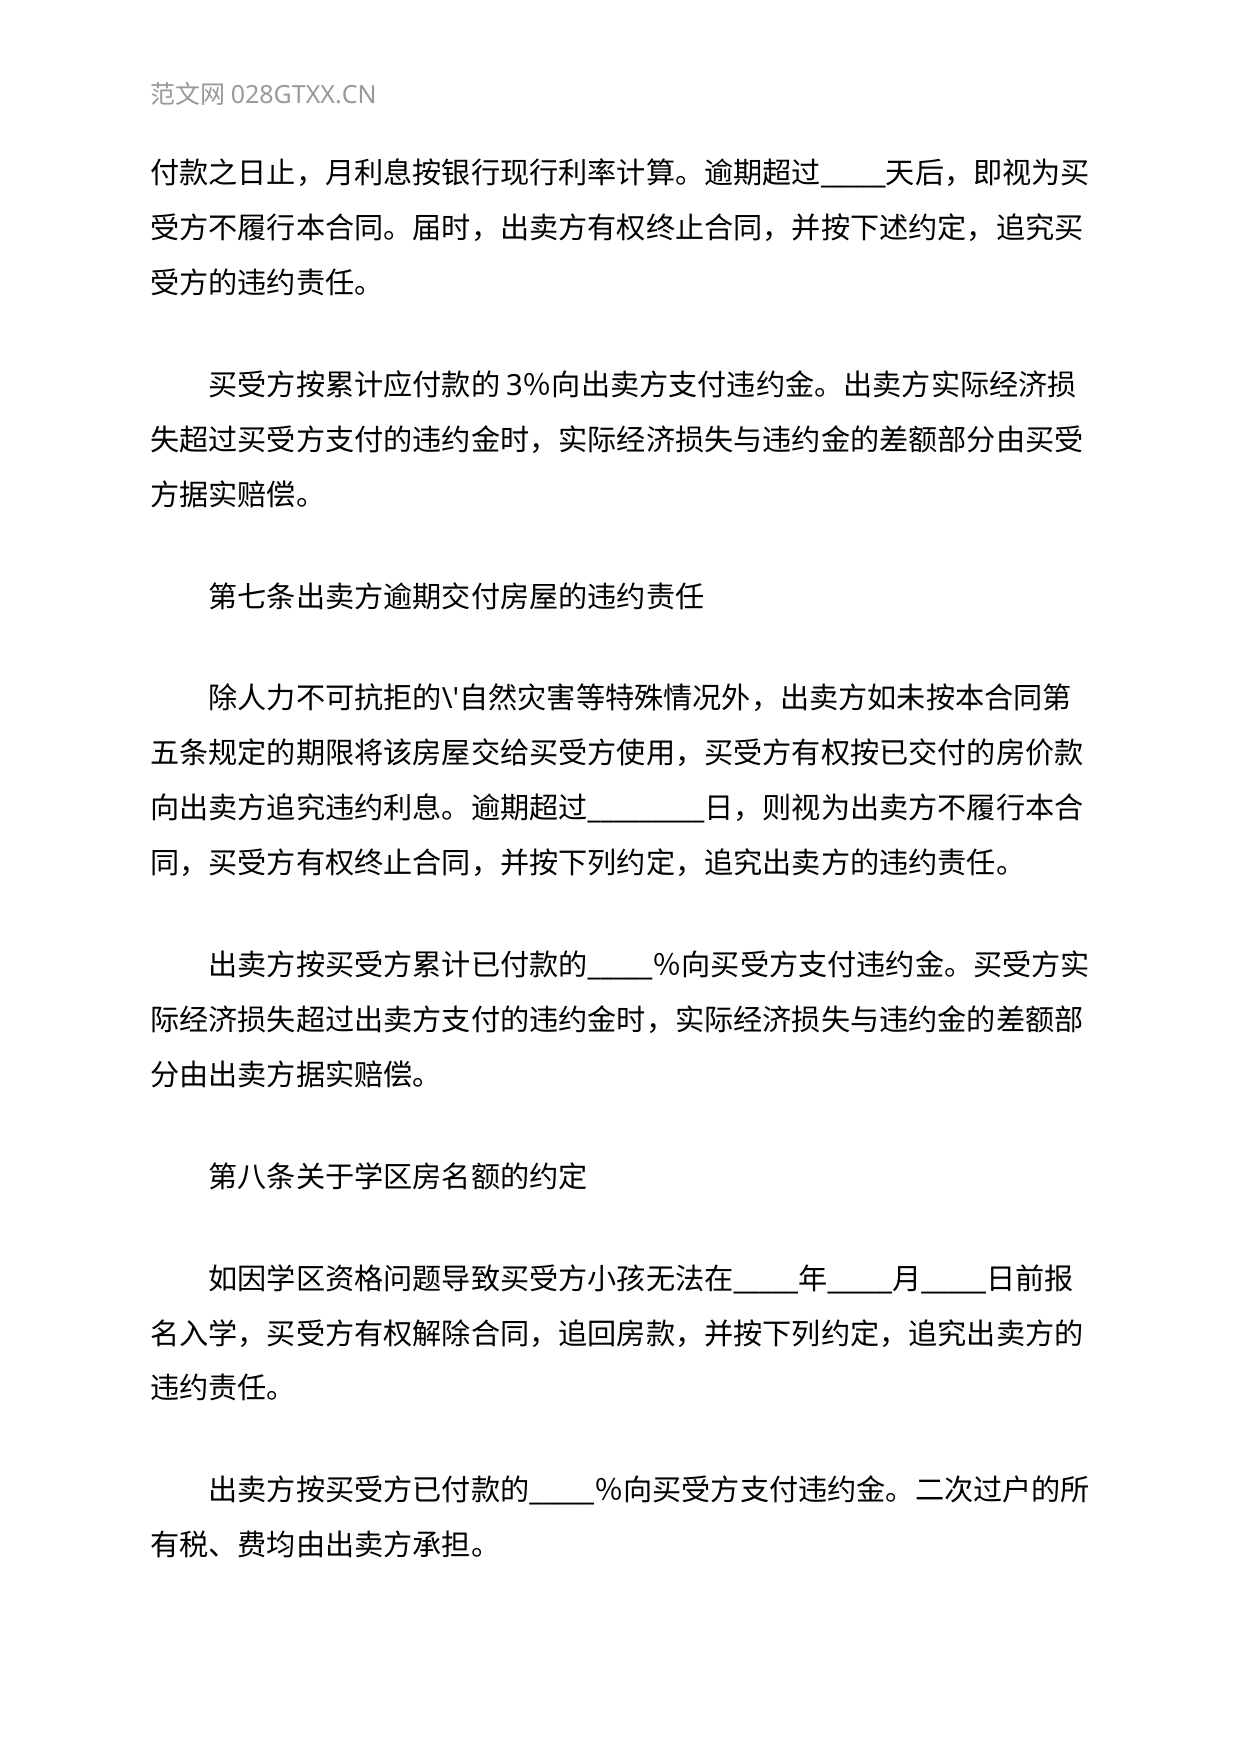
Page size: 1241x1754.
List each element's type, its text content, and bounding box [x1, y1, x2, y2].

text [150, 150, 1090, 302]
text 第七条出卖方逾期交付房屋的违约责任 [150, 573, 1090, 616]
text 如因学区资格问题导致买受方小孩无法在_____年_____月_____日前报名入学，买受方有权解除合同，追回房款，并按下列约定，追究出卖方的违约责任。 [150, 1255, 1090, 1407]
text 除人力不可抗拒的\'自然灾害等特殊情况外，出卖方如未按本合同第五条规定的期限将该房屋交给买受方使用，买受方有权按已交付的房价款向出卖方追究违约利息。逾期超过_________日，则视为出卖方不履行本合同，买受方有权终止合同，并按下列约定，追究出卖方的违约责任。 [150, 675, 1090, 882]
text 出卖方按买受方累计已付款的_____％向买受方支付违约金。买受方实际经济损失超过出卖方支付的违约金时，实际经济损失与违约金的差额部分由出卖方据实赔偿。 [150, 942, 1090, 1094]
text 第八条关于学区房名额的约定 [150, 1153, 1090, 1196]
text 买受方按累计应付款的3％向出卖方支付违约金。出卖方实际经济损失超过买受方支付的违约金时，实际经济损失与违约金的差额部分由买受方据实赔偿。 [150, 362, 1090, 514]
text 出卖方按买受方已付款的_____％向买受方支付违约金。二次过户的所有税、费均由出卖方承担。 [150, 1467, 1090, 1564]
